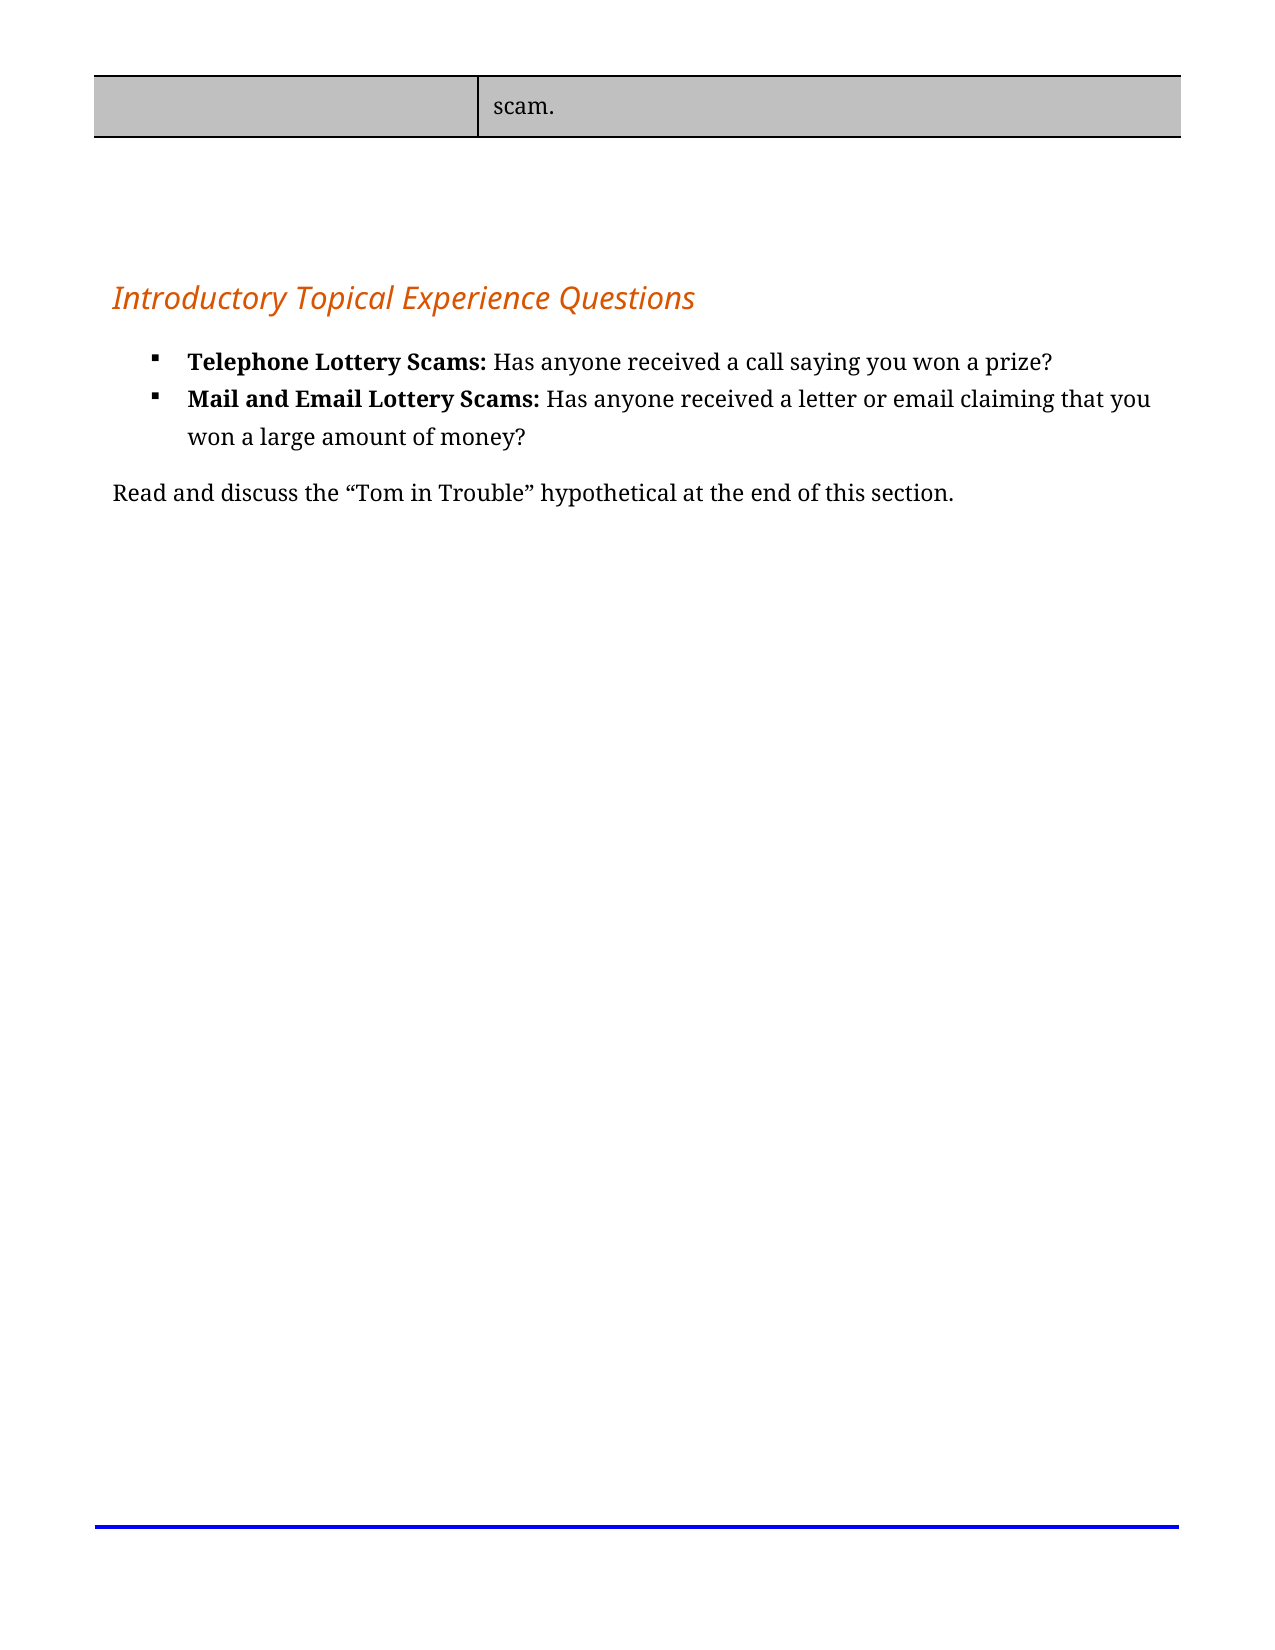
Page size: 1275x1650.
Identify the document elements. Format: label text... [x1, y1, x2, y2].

text Introductory Topical Experience Questions [112, 276, 1162, 318]
table_cell Summary [94, 77, 477, 136]
text Read and discuss the “Tom in Trouble” hypothetical at the end of this section. [112, 477, 1162, 508]
list Telephone Lottery Scams: Has anyone received a call saying you won a prize? [150, 346, 1162, 377]
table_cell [479, 77, 1181, 136]
list Mail and Email Lottery Scams: Has anyone received a letter or email claiming that you won a large amount of money? [150, 383, 1162, 452]
